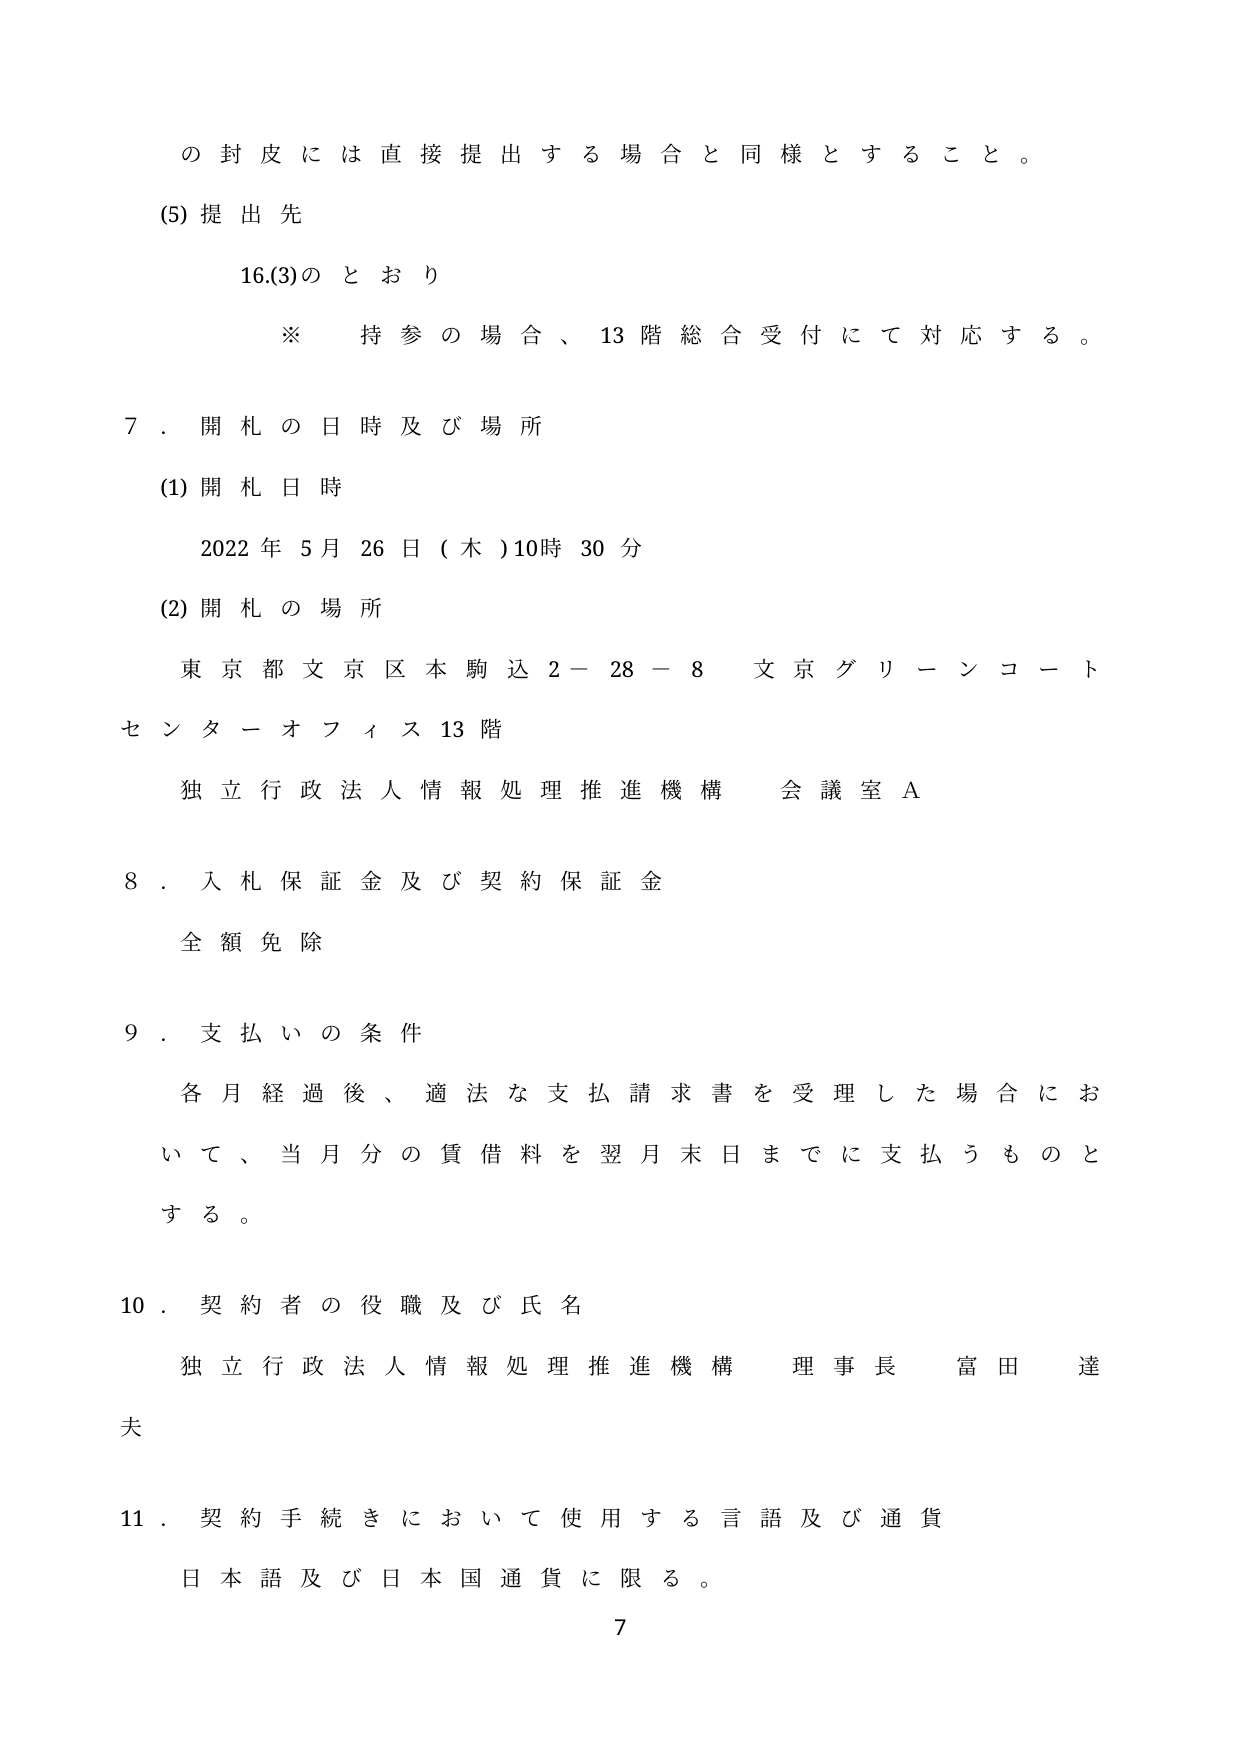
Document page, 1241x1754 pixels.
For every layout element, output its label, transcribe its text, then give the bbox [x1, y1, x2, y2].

text 2022年5月26日(木) 10時30分 [120, 516, 1120, 577]
text 10．契約者の役職及び氏名 [120, 1274, 1120, 1335]
text 16.(3)のとおり [120, 243, 1120, 304]
text 独立行政法人情報処理推進機構 理事長 富田 達夫 [120, 1335, 1120, 1456]
text (5) 提出先 [120, 183, 1120, 243]
text 各月経過後、適法な支払請求書を受理した場合において、当月分の賃借料を翌月末日までに支払うものとする。 [140, 1062, 1120, 1244]
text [170, 122, 1120, 183]
text ８．入札保証金及び契約保証金 [120, 850, 1120, 910]
text ※ 持参の場合、13階総合受付にて対応する。 [120, 304, 1120, 365]
text ７．開札の日時及び場所 [120, 395, 1120, 456]
text 東京都文京区本駒込2－28－8 文京グリーンコートセンターオフィス13階 [120, 637, 1120, 759]
text ９．支払いの条件 [120, 1001, 1120, 1062]
text (1) 開札日時 [120, 456, 1120, 516]
text 日本語及び日本国通貨に限る。 [120, 1547, 1120, 1607]
text 全額免除 [120, 910, 1120, 971]
text (2) 開札の場所 [120, 577, 1120, 637]
text 11．契約手続きにおいて使用する言語及び通貨 [120, 1486, 1120, 1547]
text 独立行政法人情報処理推進機構 会議室Ａ [120, 759, 1120, 819]
